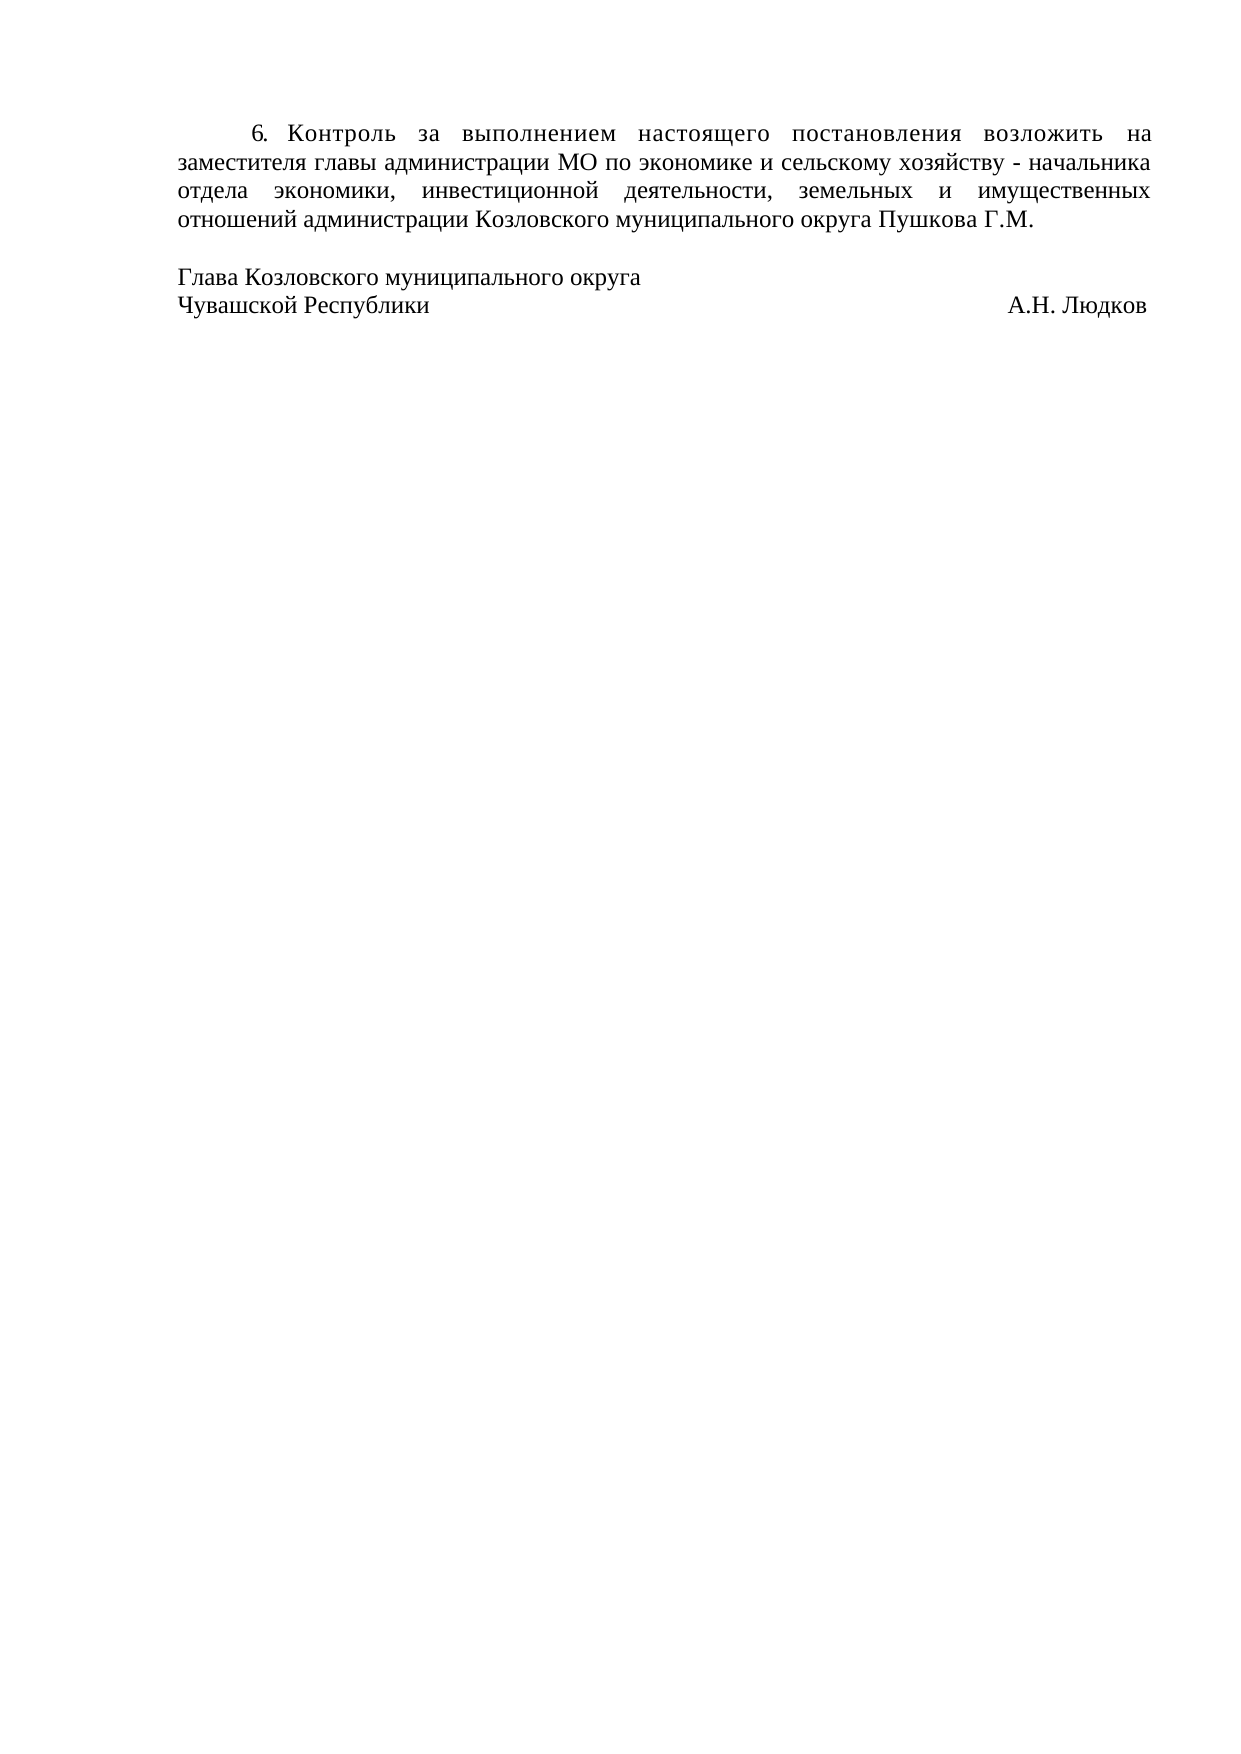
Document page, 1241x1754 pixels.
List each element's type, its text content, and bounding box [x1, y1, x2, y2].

text 6. Контроль за выполнением настоящего постановления возложить на заместителя главы администрации МО по экономике и сельскому хозяйству - начальника отдела экономики, инвестиционной деятельности, земельных и имущественных отношений администрации Козловского муниципального округа Пушкова Г.М. [177, 118, 1152, 233]
text Глава Козловского муниципального округа [177, 262, 1152, 291]
text Чувашской Республики А.Н. Людков [177, 291, 1152, 319]
